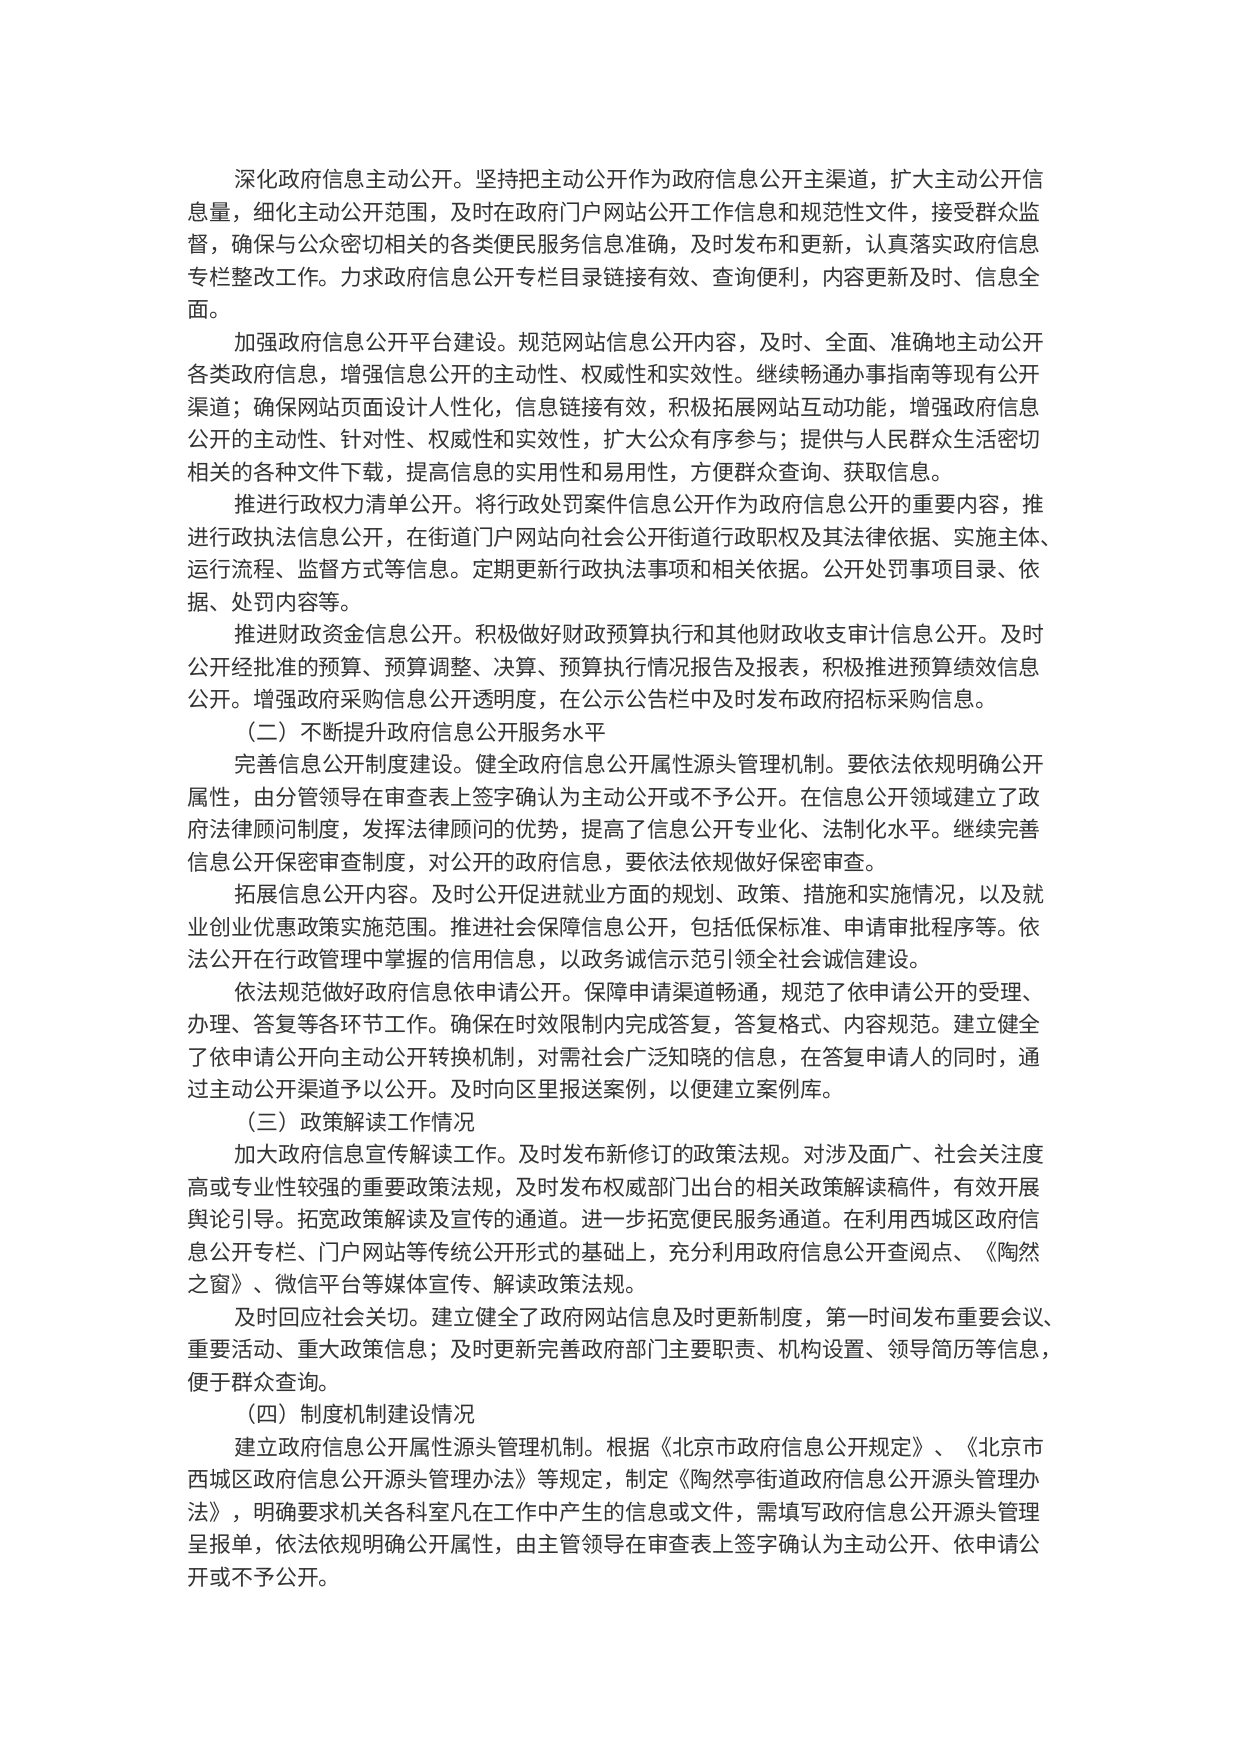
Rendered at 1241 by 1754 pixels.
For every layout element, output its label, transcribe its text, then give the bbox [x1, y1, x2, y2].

text 推进行政权力清单公开。将行政处罚案件信息公开作为政府信息公开的重要内容，推进行政执法信息公开，在街道门户网站向社会公开街道行政职权及其法律依据、实施主体、运行流程、监督方式等信息。定期更新行政执法事项和相关依据。公开处罚事项目录、依据、处罚内容等。 [187, 487, 1053, 617]
text （三）政策解读工作情况 [187, 1104, 1053, 1137]
text （四）制度机制建设情况 [187, 1397, 1053, 1429]
text 加强政府信息公开平台建设。规范网站信息公开内容，及时、全面、准确地主动公开各类政府信息，增强信息公开的主动性、权威性和实效性。继续畅通办事指南等现有公开渠道；确保网站页面设计人性化，信息链接有效，积极拓展网站互动功能，增强政府信息公开的主动性、针对性、权威性和实效性，扩大公众有序参与；提供与人民群众生活密切相关的各种文件下载，提高信息的实用性和易用性，方便群众查询、获取信息。 [187, 324, 1053, 487]
text 深化政府信息主动公开。坚持把主动公开作为政府信息公开主渠道，扩大主动公开信息量，细化主动公开范围，及时在政府门户网站公开工作信息和规范性文件，接受群众监督，确保与公众密切相关的各类便民服务信息准确，及时发布和更新，认真落实政府信息专栏整改工作。力求政府信息公开专栏目录链接有效、查询便利，内容更新及时、信息全面。 [187, 162, 1053, 324]
text 加大政府信息宣传解读工作。及时发布新修订的政策法规。对涉及面广、社会关注度高或专业性较强的重要政策法规，及时发布权威部门出台的相关政策解读稿件，有效开展舆论引导。拓宽政策解读及宣传的通道。进一步拓宽便民服务通道。在利用西城区政府信息公开专栏、门户网站等传统公开形式的基础上，充分利用政府信息公开查阅点、《陶然之窗》、微信平台等媒体宣传、解读政策法规。 [187, 1137, 1053, 1299]
text 及时回应社会关切。建立健全了政府网站信息及时更新制度，第一时间发布重要会议、重要活动、重大政策信息；及时更新完善政府部门主要职责、机构设置、领导简历等信息，便于群众查询。 [187, 1299, 1053, 1397]
text 建立政府信息公开属性源头管理机制。根据《北京市政府信息公开规定》、《北京市西城区政府信息公开源头管理办法》等规定，制定《陶然亭街道政府信息公开源头管理办法》，明确要求机关各科室凡在工作中产生的信息或文件，需填写政府信息公开源头管理呈报单，依法依规明确公开属性，由主管领导在审查表上签字确认为主动公开、依申请公开或不予公开。 [187, 1429, 1053, 1592]
text 完善信息公开制度建设。健全政府信息公开属性源头管理机制。要依法依规明确公开属性，由分管领导在审查表上签字确认为主动公开或不予公开。在信息公开领域建立了政府法律顾问制度，发挥法律顾问的优势，提高了信息公开专业化、法制化水平。继续完善信息公开保密审查制度，对公开的政府信息，要依法依规做好保密审查。 [187, 747, 1053, 877]
text 拓展信息公开内容。及时公开促进就业方面的规划、政策、措施和实施情况，以及就业创业优惠政策实施范围。推进社会保障信息公开，包括低保标准、申请审批程序等。依法公开在行政管理中掌握的信用信息，以政务诚信示范引领全社会诚信建设。 [187, 877, 1053, 974]
text 依法规范做好政府信息依申请公开。保障申请渠道畅通，规范了依申请公开的受理、办理、答复等各环节工作。确保在时效限制内完成答复，答复格式、内容规范。建立健全了依申请公开向主动公开转换机制，对需社会广泛知晓的信息，在答复申请人的同时，通过主动公开渠道予以公开。及时向区里报送案例，以便建立案例库。 [187, 974, 1053, 1104]
text （二）不断提升政府信息公开服务水平 [187, 714, 1053, 747]
text 推进财政资金信息公开。积极做好财政预算执行和其他财政收支审计信息公开。及时公开经批准的预算、预算调整、决算、预算执行情况报告及报表，积极推进预算绩效信息公开。增强政府采购信息公开透明度，在公示公告栏中及时发布政府招标采购信息。 [187, 617, 1053, 714]
